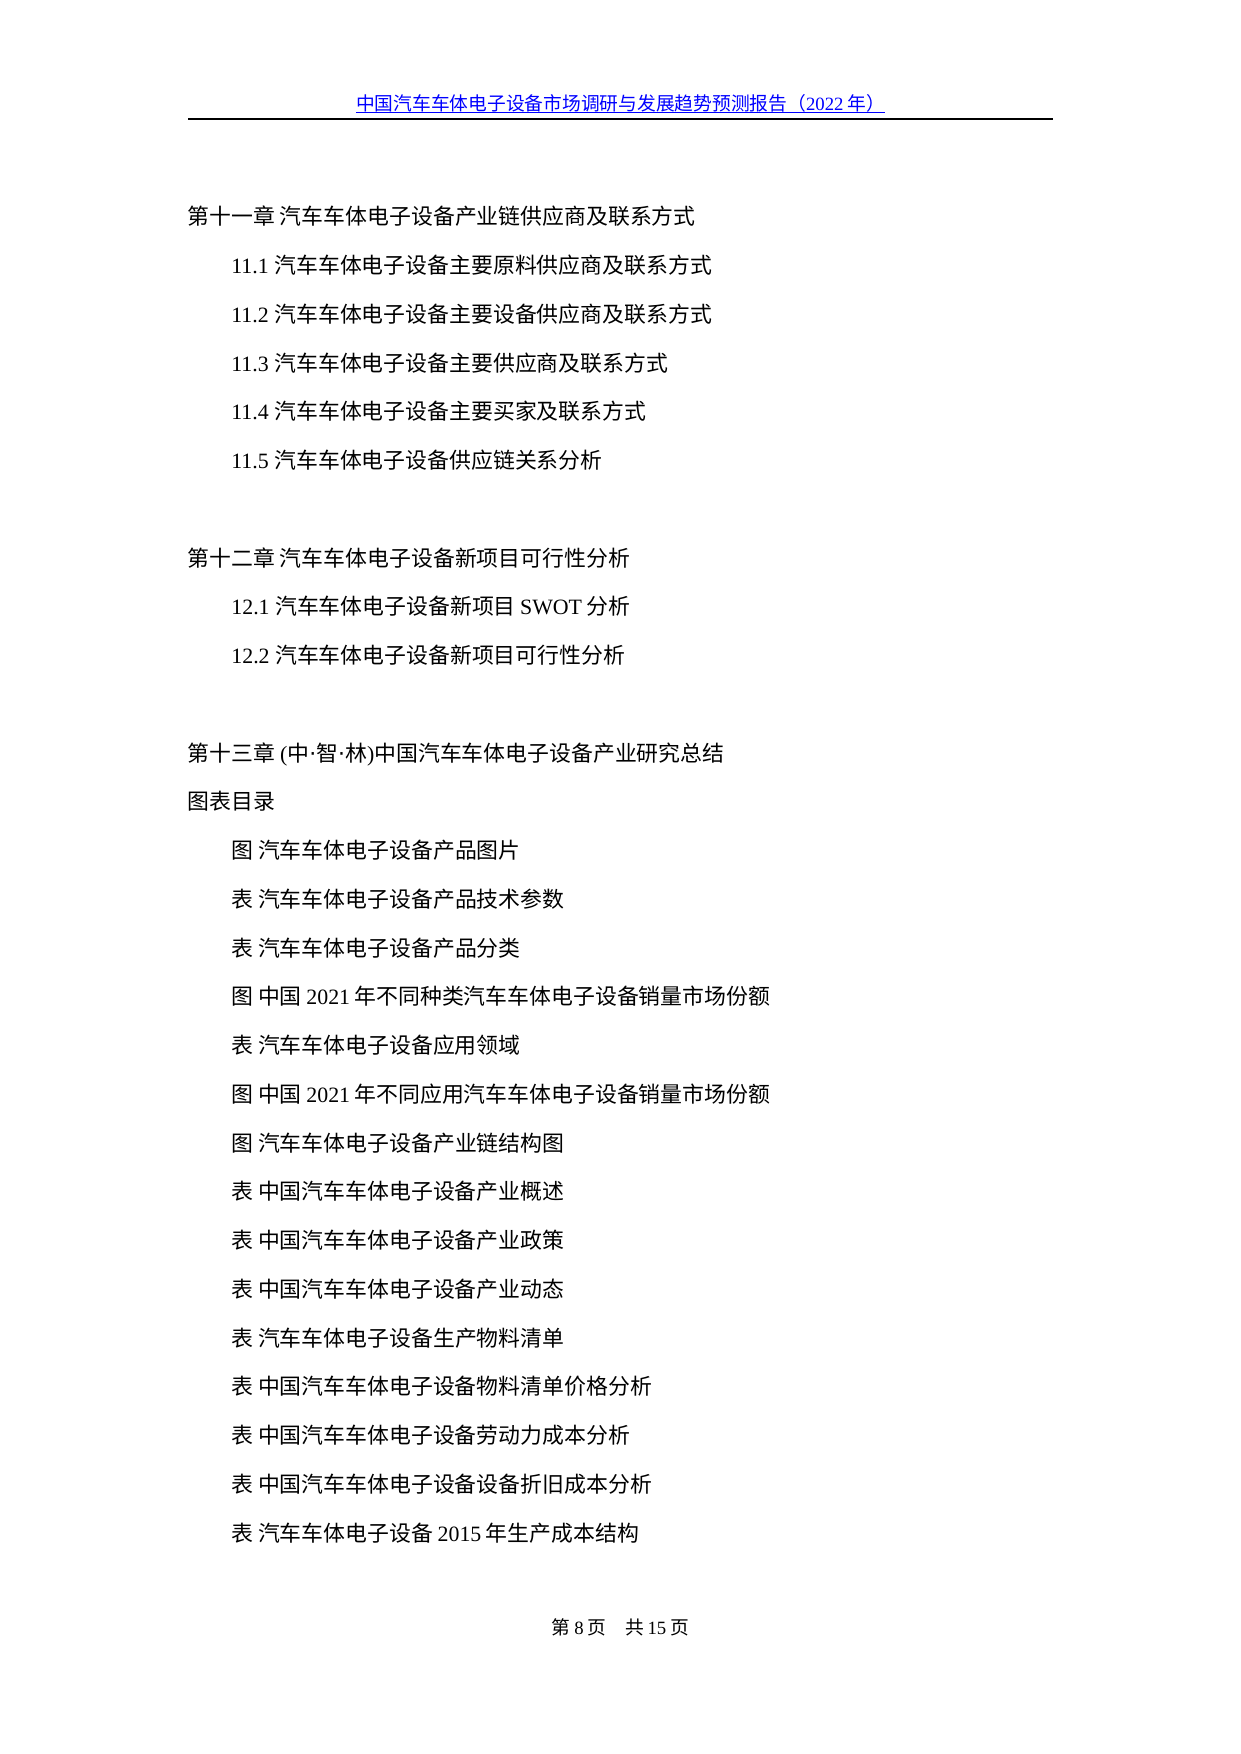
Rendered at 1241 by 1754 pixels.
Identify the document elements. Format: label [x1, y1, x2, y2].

text [187, 150, 1053, 1548]
